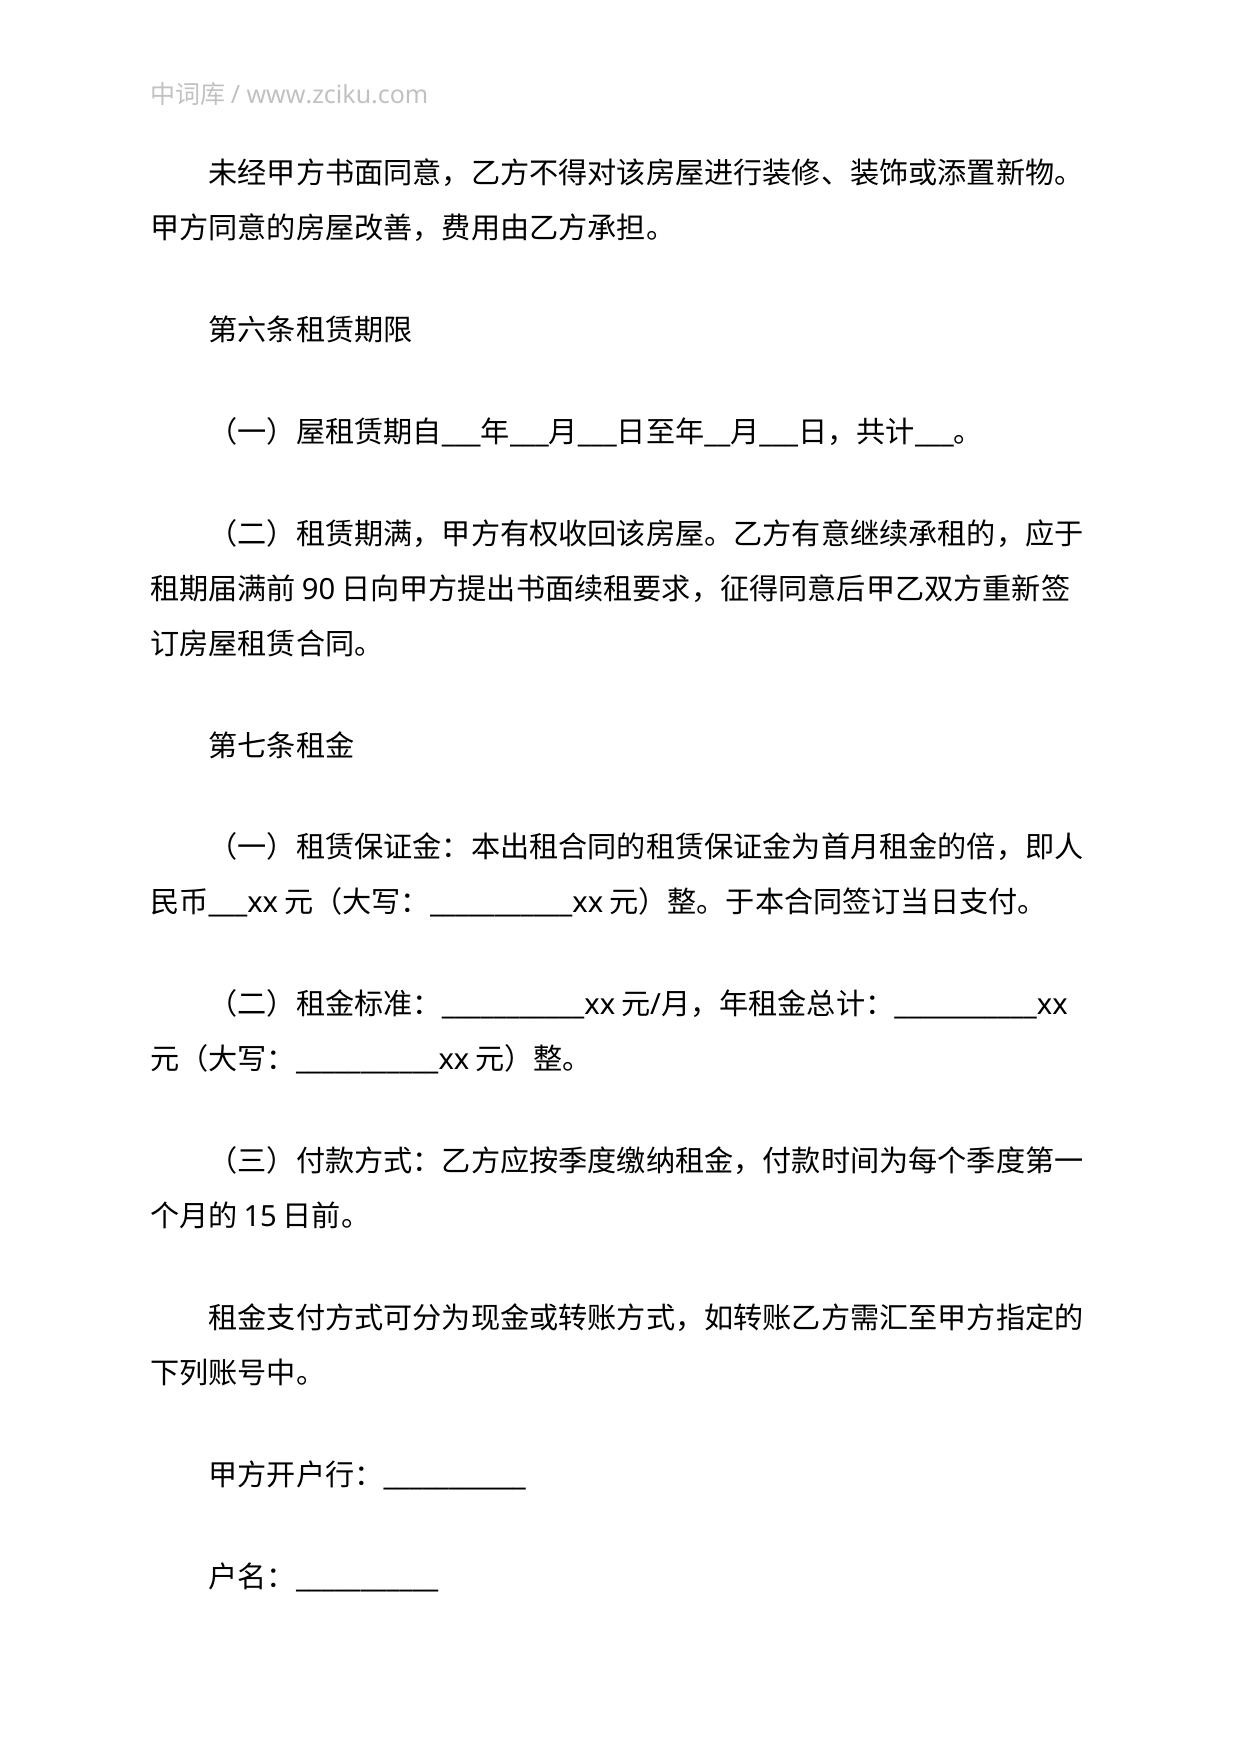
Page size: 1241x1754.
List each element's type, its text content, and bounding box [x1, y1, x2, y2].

text （二）租金标准：___________xx元/月，年租金总计：___________xx元（大写：___________xx元）整。 [150, 981, 1090, 1078]
text 第六条租赁期限 [150, 307, 1090, 349]
text （一）屋租赁期自___年___月___日至年__月___日，共计___。 [150, 408, 1090, 451]
text 第七条租金 [150, 722, 1090, 764]
text 租金支付方式可分为现金或转账方式，如转账乙方需汇至甲方指定的下列账号中。 [150, 1294, 1090, 1392]
text （二）租赁期满，甲方有权收回该房屋。乙方有意继续承租的，应于租期届满前90日向甲方提出书面续租要求，征得同意后甲乙双方重新签订房屋租赁合同。 [150, 510, 1090, 663]
text 未经甲方书面同意，乙方不得对该房屋进行装修、装饰或添置新物。甲方同意的房屋改善，费用由乙方承担。 [150, 150, 1090, 247]
text （三）付款方式：乙方应按季度缴纳租金，付款时间为每个季度第一个月的15日前。 [150, 1138, 1090, 1235]
text （一）租赁保证金：本出租合同的租赁保证金为首月租金的倍，即人民币___xx元（大写：___________xx元）整。于本合同签订当日支付。 [150, 824, 1090, 921]
text 甲方开户行：___________ [150, 1451, 1090, 1494]
text 户名：___________ [150, 1553, 1090, 1596]
